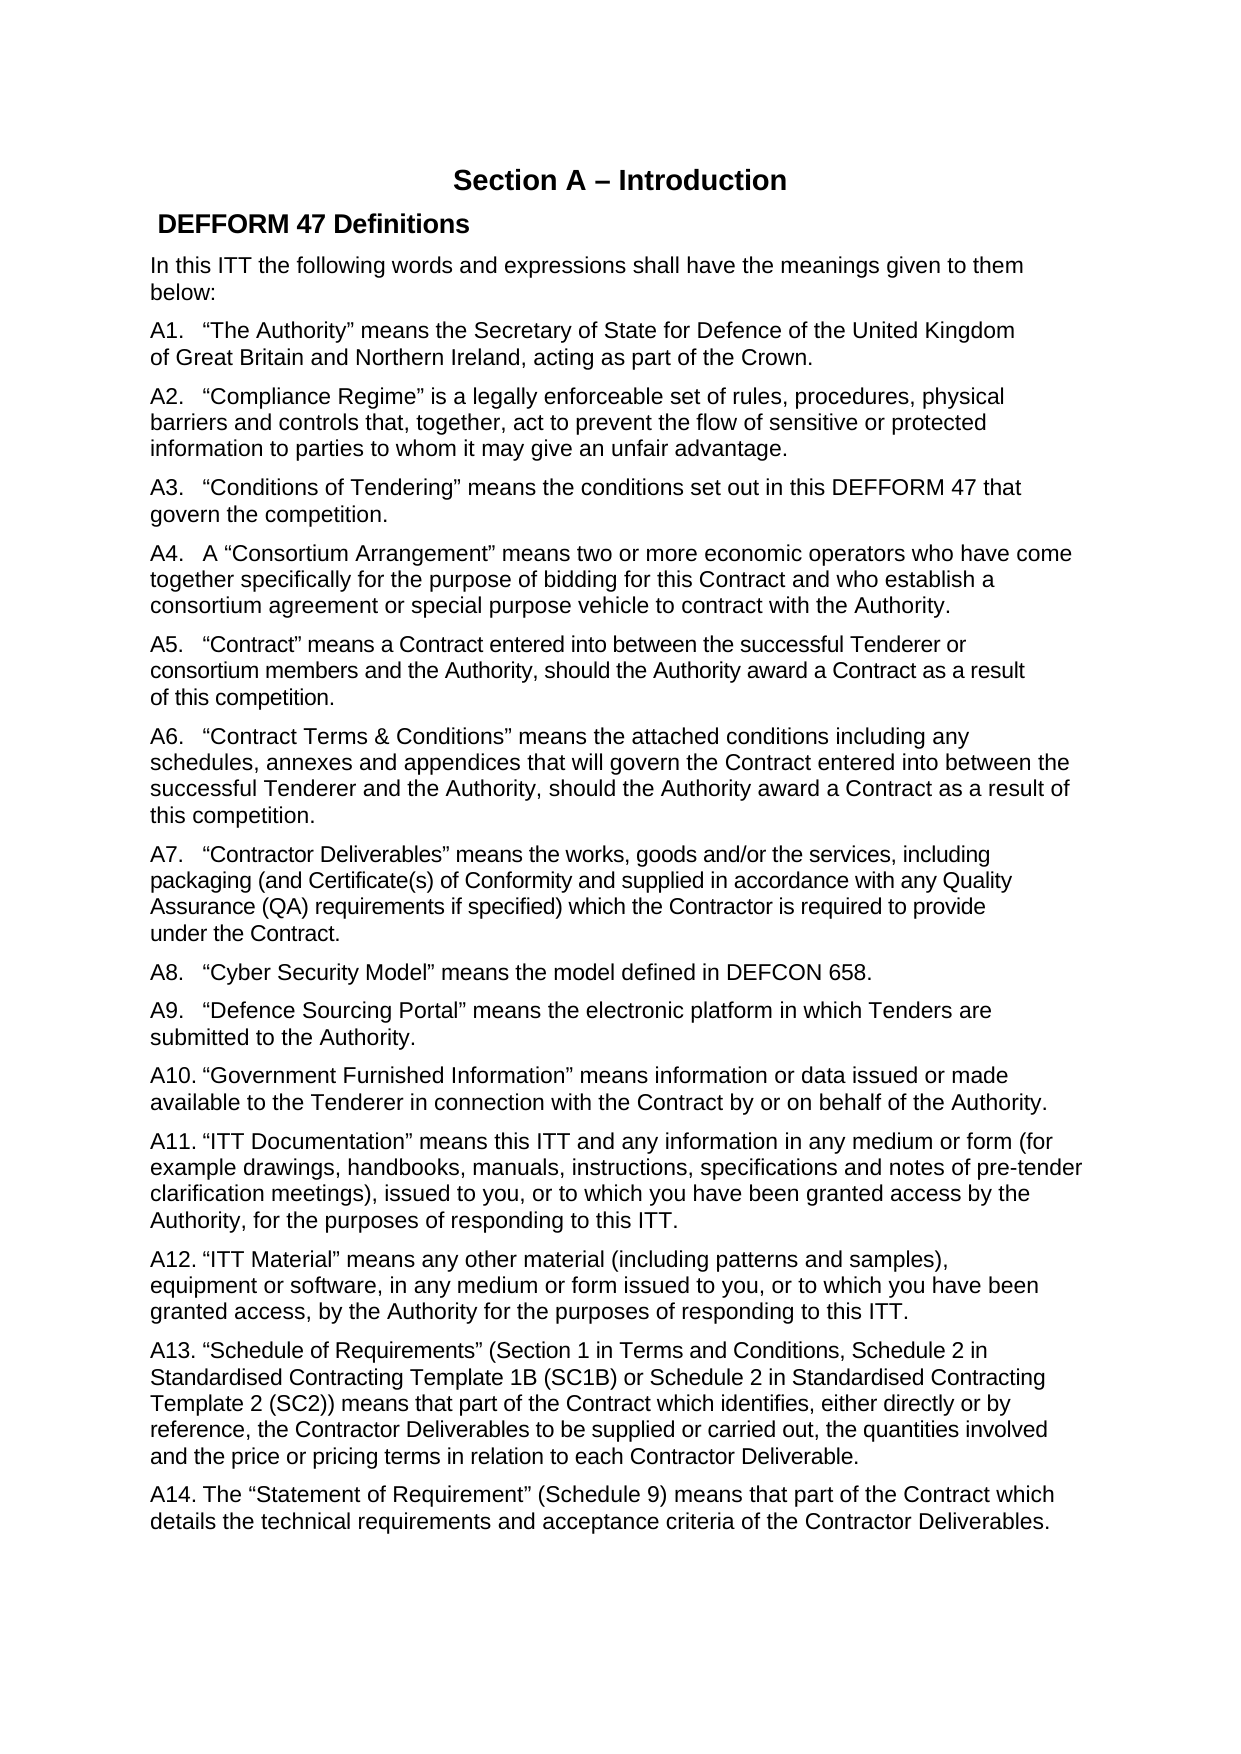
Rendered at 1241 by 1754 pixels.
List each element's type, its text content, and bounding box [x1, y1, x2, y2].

list “Compliance Regime” is a legally enforceable set of rules, procedures, physical barriers and controls that, together, act to prevent the flow of sensitive or protected information to parties to whom it may give an unfair advantage. [150, 383, 1083, 462]
list “Contract” means a Contract entered into between the successful Tenderer or consortium members and the Authority, should the Authority award a Contract as a result of this competition. [150, 631, 1045, 710]
list “Conditions of Tendering” means the conditions set out in this DEFFORM 47 that govern the competition. [150, 474, 1053, 527]
list “Contractor Deliverables” means the works, goods and/or the services, including packaging (and Certificate(s) of Conformity and supplied in accordance with any Quality Assurance (QA) requirements if specified) which the Contractor is required to provide under the Contract. [150, 841, 1045, 946]
list A “Consortium Arrangement” means two or more economic operators who have come together specifically for the purpose of bidding for this Contract and who establish a consortium agreement or special purpose vehicle to contract with the Authority. [150, 539, 1083, 618]
list “ITT Documentation” means this ITT and any information in any medium or form (for example drawings, handbooks, manuals, instructions, specifications and notes of pre-tender clarification meetings), issued to you, or to which you have been granted access by the Authority, for the purposes of responding to this ITT. [150, 1128, 1083, 1233]
list “Cyber Security Model” means the model defined in DEFCON 658. [150, 958, 1083, 985]
list “Defence Sourcing Portal” means the electronic platform in which Tenders are submitted to the Authority. [150, 997, 1083, 1050]
list “Contract Terms & Conditions” means the attached conditions including any schedules, annexes and appendices that will govern the Contract entered into between the successful Tenderer and the Authority, should the Authority award a Contract as a result of this competition. [150, 723, 1083, 828]
list The “Statement of Requirement” (Schedule 9) means that part of the Contract which details the technical requirements and acceptance criteria of the Contractor Deliverables. [150, 1481, 1083, 1534]
text DEFFORM 47 Definitions [157, 208, 1083, 240]
list “Schedule of Requirements” (Section 1 in Terms and Conditions, Schedule 2 in Standardised Contracting Template 1B (SC1B) or Schedule 2 in Standardised Contracting Template 2 (SC2)) means that part of the Contract which identifies, either directly or by reference, the Contractor Deliverables to be supplied or carried out, the quantities involved and the price or pricing terms in relation to each Contractor Deliverable. [150, 1337, 1060, 1469]
list “Government Furnished Information” means information or data issued or made available to the Tenderer in connection with the Contract by or on behalf of the Authority. [150, 1062, 1083, 1115]
text In this ITT the following words and expressions shall have the meanings given to them below: [150, 252, 1083, 305]
list “The Authority” means the Secretary of State for Defence of the United Kingdom of Great Britain and Northern Ireland, acting as part of the Crown. [150, 317, 1030, 370]
text Section A – Introduction [157, 162, 1083, 196]
list “ITT Material” means any other material (including patterns and samples), equipment or software, in any medium or form issued to you, or to which you have been granted access, by the Authority for the purposes of responding to this ITT. [150, 1246, 1045, 1325]
